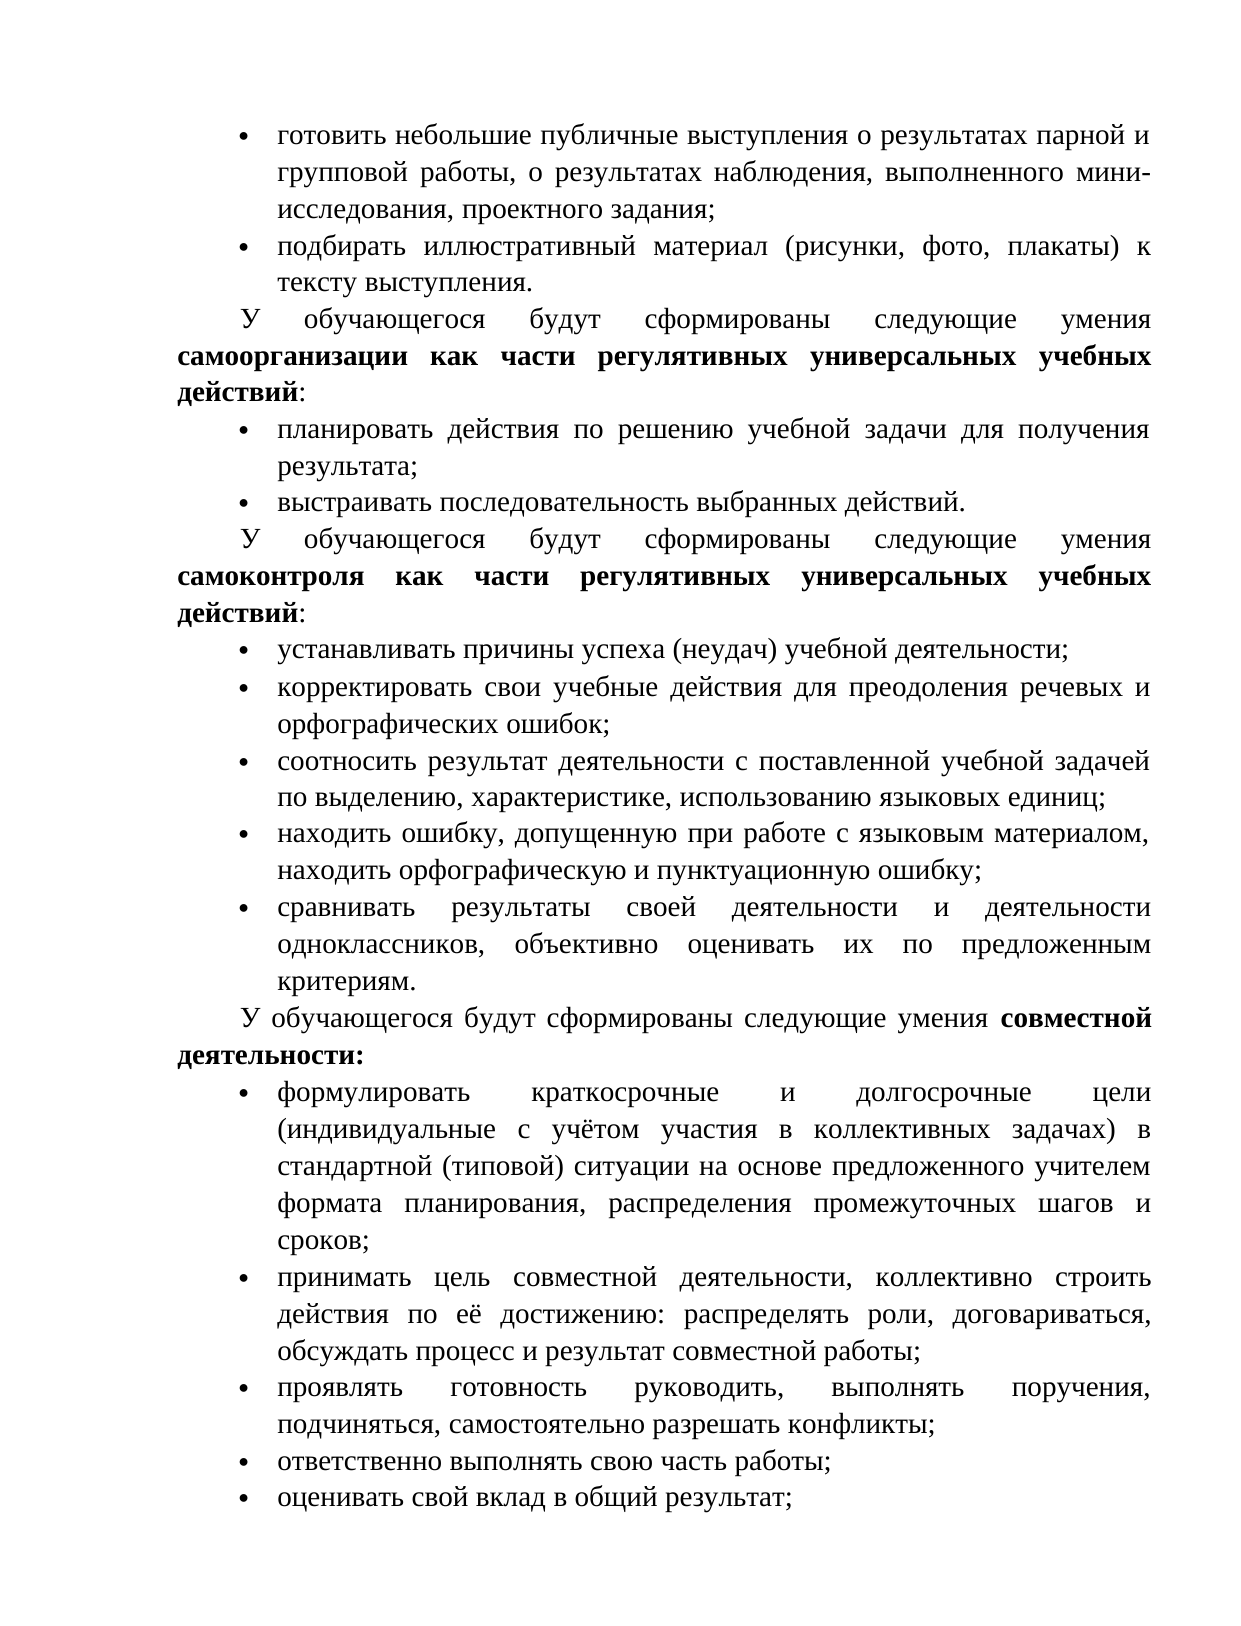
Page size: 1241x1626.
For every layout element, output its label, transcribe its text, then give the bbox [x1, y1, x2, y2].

text У обучающегося будут сформированы следующие умения самоконтроля как части регулятивных универсальных учебных действий: [177, 521, 1151, 629]
text У обучающегося будут сформированы следующие умения самоорганизации как части регулятивных универсальных учебных действий: [177, 301, 1151, 408]
list подбирать иллюстративный материал (рисунки, фото, плакаты) к тексту выступления. [239, 228, 1151, 298]
list находить ошибку, допущенную при работе с языковым материалом, находить орфографическую и пунктуационную ошибку; [239, 816, 1150, 886]
list устанавливать причины успеха (неудач) учебной деятельности; [239, 632, 1163, 665]
list ответственно выполнять свою часть работы; [239, 1443, 1163, 1477]
list планировать действия по решению учебной задачи для получения результата; [239, 412, 1150, 481]
list формулировать краткосрочные и долгосрочные цели (индивидуальные с учётом участия в коллективных задачах) в стандартной (типовой) ситуации на основе предложенного учителем формата планирования, распределения промежуточных шагов и сроков; [239, 1074, 1151, 1256]
list готовить небольшие публичные выступления о результатах парной и групповой работы, о результатах наблюдения, выполненного мини­исследования, проектного задания; [239, 117, 1151, 224]
list корректировать свои учебные действия для преодоления речевых и орфографических ошибок; [239, 669, 1152, 739]
list сравнивать результаты своей деятельности и деятельности одноклассников, объективно оценивать их по предложенным критериям. [239, 889, 1151, 997]
list соотносить результат деятельности с поставленной учебной задачей по выделению, характеристике, использованию языковых единиц; [239, 743, 1151, 813]
text У обучающегося будут сформированы следующие умения совместной деятельности: [177, 1000, 1152, 1071]
list принимать цель совместной деятельности, коллективно строить действия по её достижению: распределять роли, договариваться, обсуждать процесс и результат совместной работы; [239, 1259, 1151, 1366]
list проявлять готовность руководить, выполнять поручения, подчиняться, самостоятельно разрешать конфликты; [239, 1369, 1151, 1440]
list оценивать свой вклад в общий результат; [239, 1479, 1163, 1512]
list выстраивать последовательность выбранных действий. [239, 484, 1163, 518]
